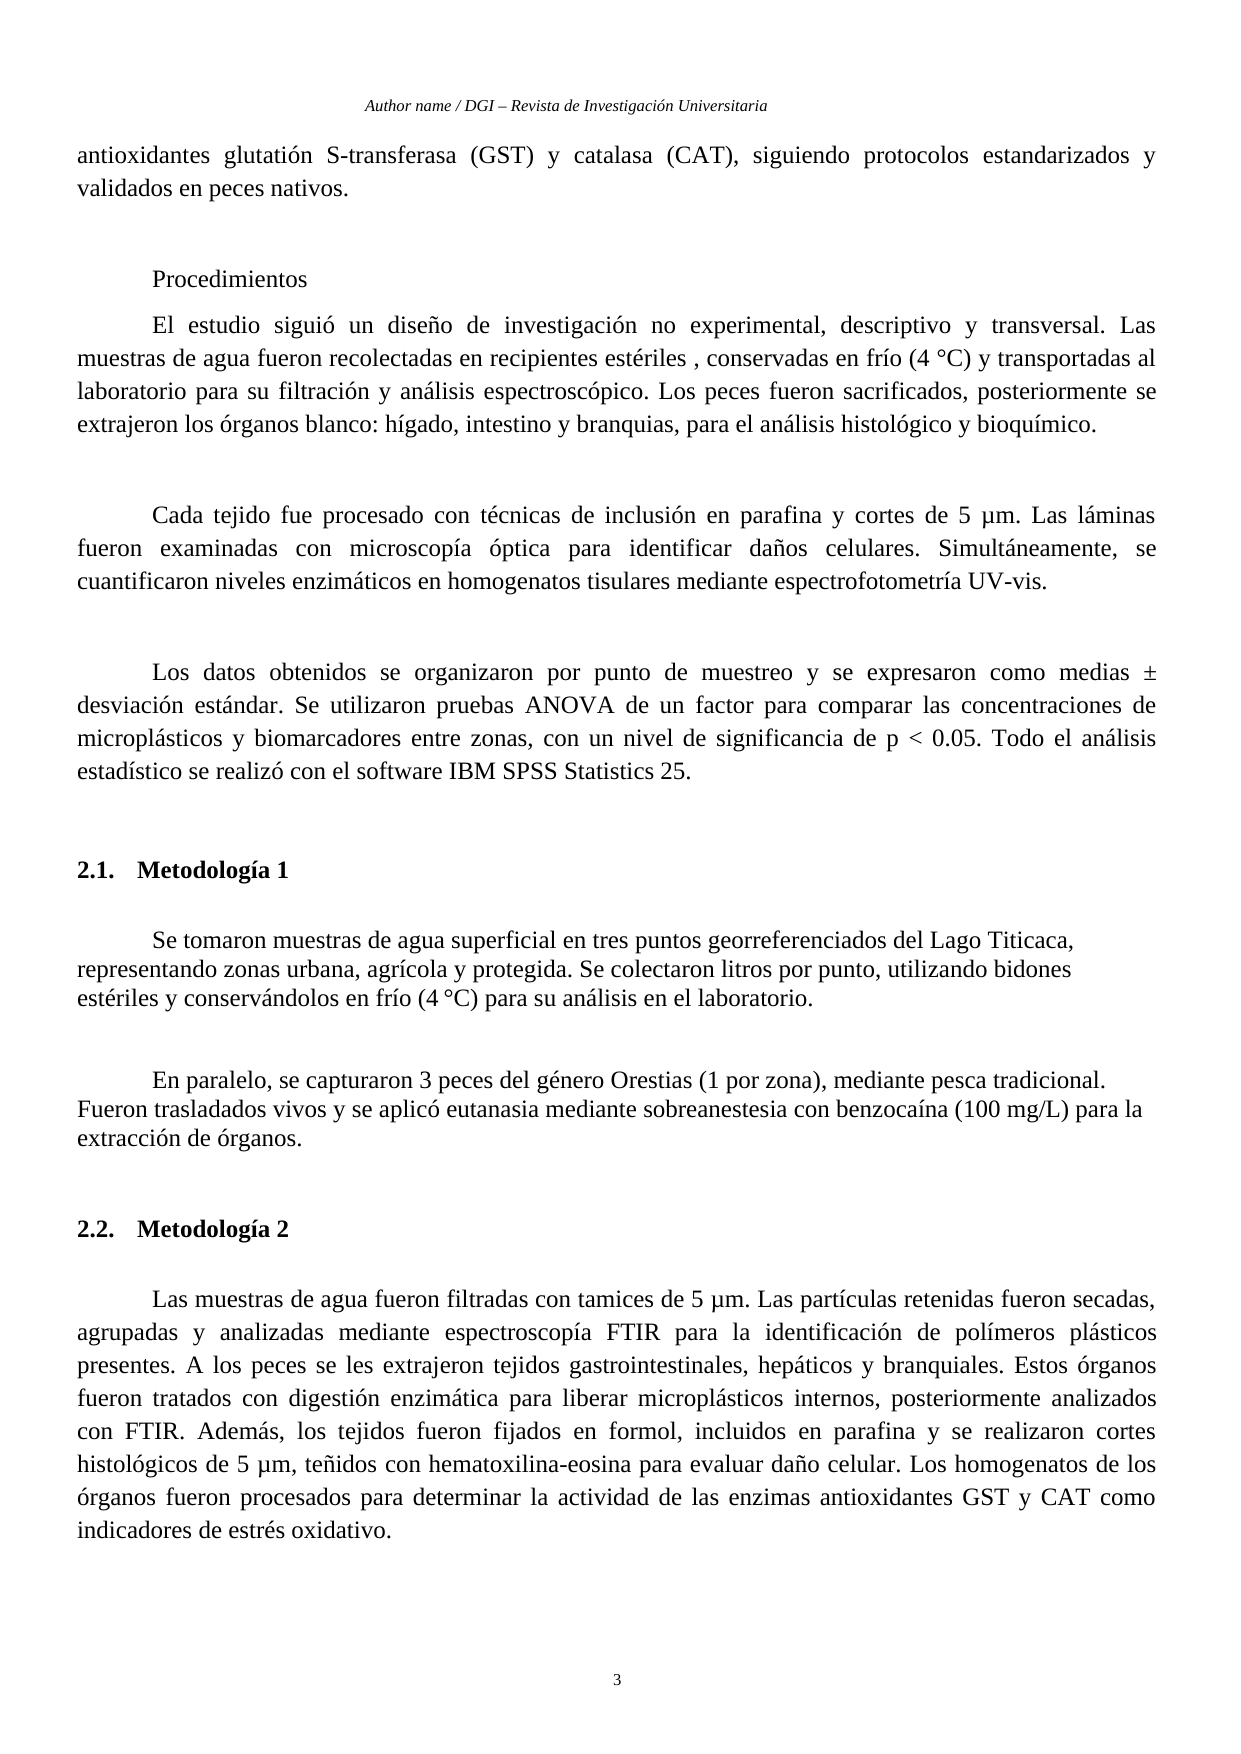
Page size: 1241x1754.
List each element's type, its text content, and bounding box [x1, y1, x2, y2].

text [77, 140, 1157, 202]
text Los datos obtenidos se organizaron por punto de muestreo y se expresaron como medias ± desviación estándar. Se utilizaron pruebas ANOVA de un factor para comparar las concentraciones de microplásticos y biomarcadores entre zonas, con un nivel de significancia de p < 0.05. Todo el análisis estadístico se realizó con el software IBM SPSS Statistics 25. [77, 657, 1157, 785]
text Procedimientos [77, 264, 1157, 293]
text Se tomaron muestras de agua superficial en tres puntos georreferenciados del Lago Titicaca, representando zonas urbana, agrícola y protegida. Se colectaron litros por punto, utilizando bidones estériles y conservándolos en frío (4 °C) para su análisis en el laboratorio. [77, 926, 1157, 1012]
text Cada tejido fue procesado con técnicas de inclusión en parafina y cortes de 5 µm. Las láminas fueron examinadas con microscopía óptica para identificar daños celulares. Simultáneamente, se cuantificaron niveles enzimáticos en homogenatos tisulares mediante espectrofotometría UV-vis. [77, 500, 1157, 595]
text El estudio siguió un diseño de investigación no experimental, descriptivo y transversal. Las muestras de agua fueron recolectadas en recipientes estériles , conservadas en frío (4 °C) y transportadas al laboratorio para su filtración y análisis espectroscópico. Los peces fueron sacrificados, posteriormente se extrajeron los órganos blanco: hígado, intestino y branquias, para el análisis histológico y bioquímico. [77, 310, 1157, 438]
subtitle Metodología 1 [77, 856, 1157, 884]
text En paralelo, se capturaron 3 peces del género Orestias (1 por zona), mediante pesca tradicional. Fueron trasladados vivos y se aplicó eutanasia mediante sobreanestesia con benzocaína (100 mg/L) para la extracción de órganos. [77, 1066, 1157, 1152]
subtitle Metodología 2 [77, 1214, 1157, 1243]
text Las muestras de agua fueron filtradas con tamices de 5 µm. Las partículas retenidas fueron secadas, agrupadas y analizadas mediante espectroscopía FTIR para la identificación de polímeros plásticos presentes. A los peces se les extrajeron tejidos gastrointestinales, hepáticos y branquiales. Estos órganos fueron tratados con digestión enzimática para liberar microplásticos internos, posteriormente analizados con FTIR. Además, los tejidos fueron fijados en formol, incluidos en parafina y se realizaron cortes histológicos de 5 µm, teñidos con hematoxilina-eosina para evaluar daño celular. Los homogenatos de los órganos fueron procesados para determinar la actividad de las enzimas antioxidantes GST y CAT como indicadores de estrés oxidativo. [77, 1284, 1157, 1544]
